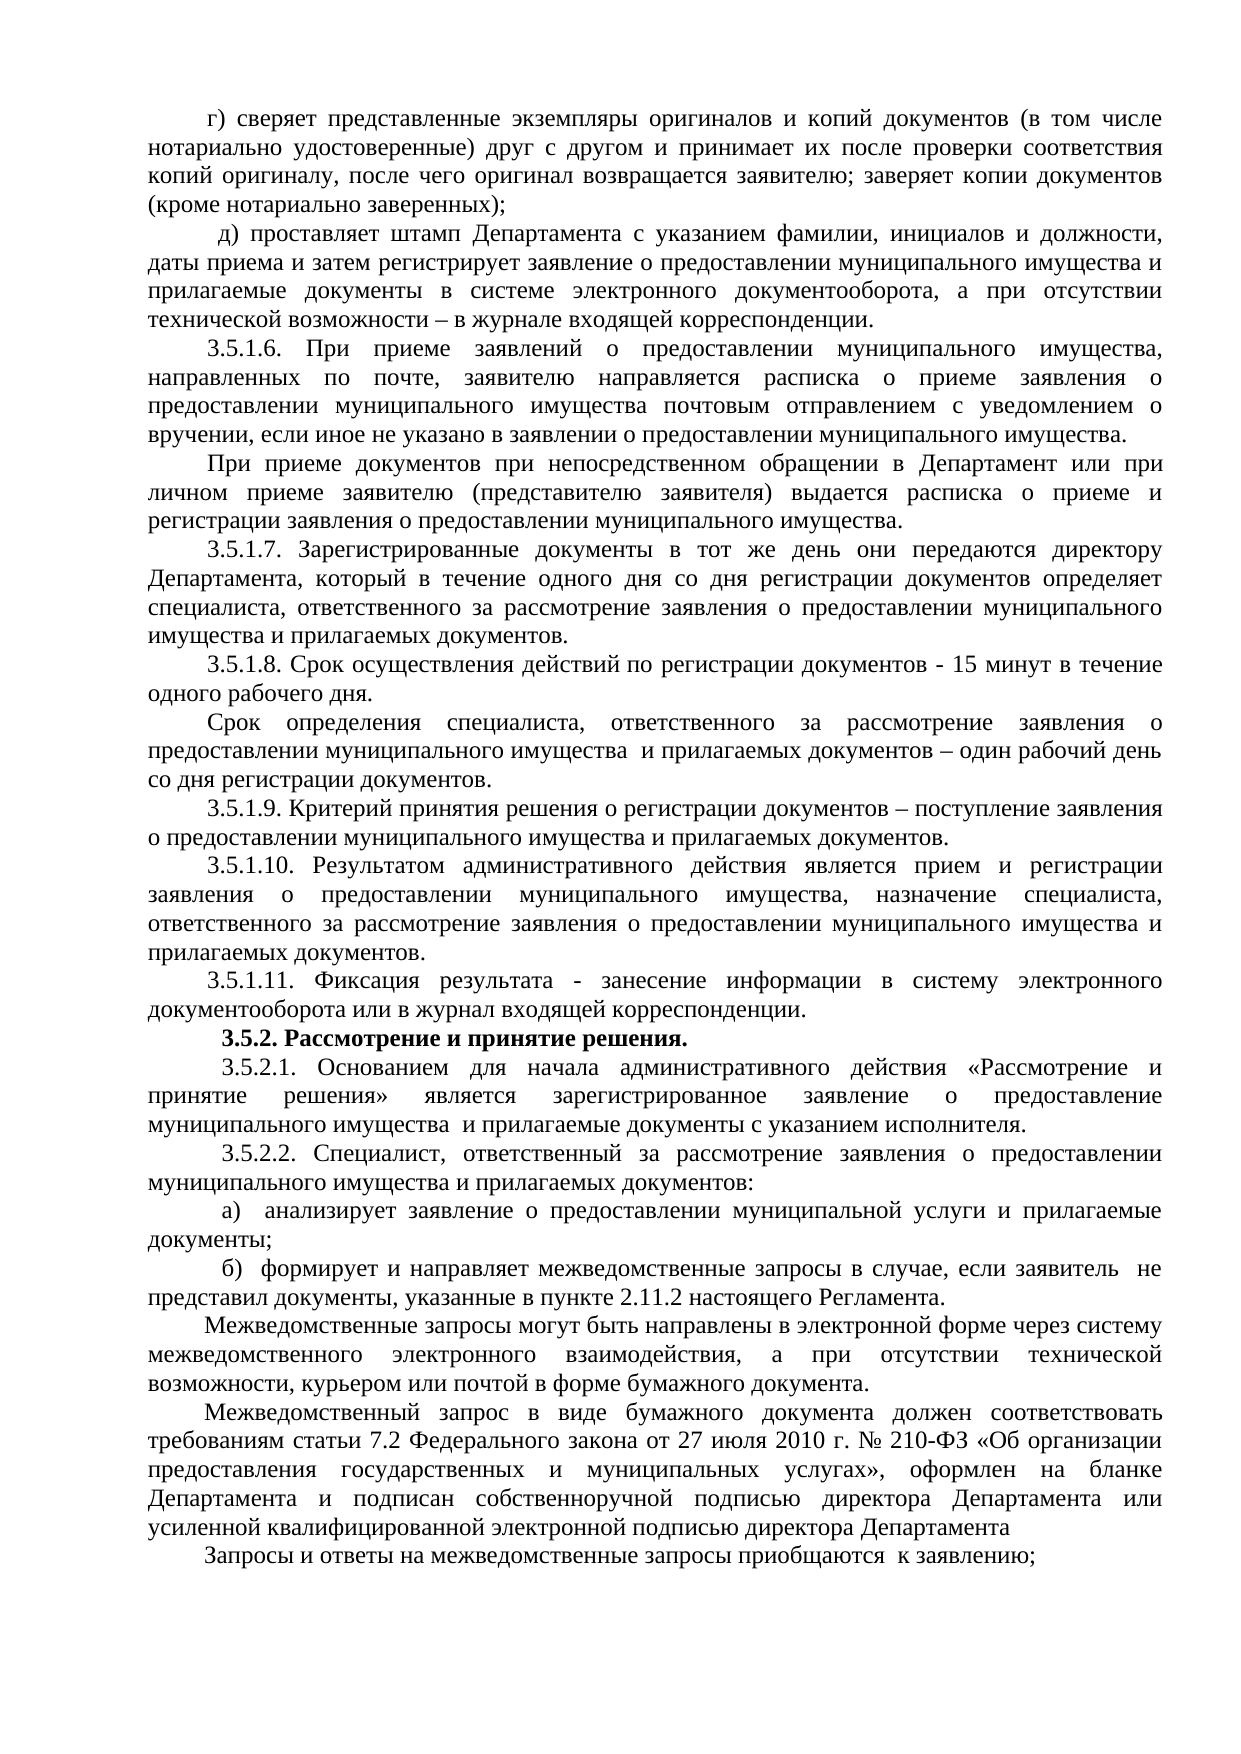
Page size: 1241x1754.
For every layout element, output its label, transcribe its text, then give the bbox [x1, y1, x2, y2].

text 3.5.1.8. Срок осуществления действий по регистрации документов - 15 минут в течение одного рабочего дня. [148, 649, 1163, 707]
text 3.5.1.11. Фиксация результата - занесение информации в систему электронного документооборота или в журнал входящей корреспонденции. [148, 966, 1163, 1023]
text 3.5.2.2. Специалист, ответственный за рассмотрение заявления о предоставлении муниципального имущества и прилагаемых документов: [148, 1138, 1163, 1196]
text Межведомственный запрос в виде бумажного документа должен соответствовать требованиям статьи 7.2 Федерального закона от 27 июля 2010 г. № 210-ФЗ «Об организации предоставления государственных и муниципальных услугах», оформлен на бланке Департамента и подписан собственноручной подписью директора Департамента или усиленной квалифицированной электронной подписью директора Департамента [148, 1397, 1163, 1541]
text 3.5.2. Рассмотрение и принятие решения. [148, 1023, 1163, 1052]
text д) проставляет штамп Департамента с указанием фамилии, инициалов и должности, даты приема и затем регистрирует заявление о предоставлении муниципального имущества и прилагаемые документы в системе электронного документооборота, а при отсутствии технической возможности – в журнале входящей корреспонденции. [148, 218, 1163, 333]
text 3.5.1.6. При приеме заявлений о предоставлении муниципального имущества, направленных по почте, заявителю направляется расписка о приеме заявления о предоставлении муниципального имущества почтовым отправлением с уведомлением о вручении, если иное не указано в заявлении о предоставлении муниципального имущества. [148, 333, 1163, 448]
text Запросы и ответы на межведомственные запросы приобщаются к заявлению; [148, 1541, 1163, 1569]
text Срок определения специалиста, ответственного за рассмотрение заявления о предоставлении муниципального имущества и прилагаемых документов – один рабочий день со дня регистрации документов. [148, 707, 1163, 793]
text 3.5.1.9. Критерий принятия решения о регистрации документов – поступление заявления о предоставлении муниципального имущества и прилагаемых документов. [148, 793, 1163, 851]
text г) сверяет представленные экземпляры оригиналов и копий документов (в том числе нотариально удостоверенные) друг с другом и принимает их после проверки соответствия копий оригиналу, после чего оригинал возвращается заявителю; заверяет копии документов (кроме нотариально заверенных); [148, 103, 1163, 218]
text Межведомственные запросы могут быть направлены в электронной форме через систему межведомственного электронного взаимодействия, а при отсутствии технической возможности, курьером или почтой в форме бумажного документа. [148, 1311, 1163, 1397]
text а) анализирует заявление о предоставлении муниципальной услуги и прилагаемые документы; [148, 1196, 1163, 1253]
text 3.5.2.1. Основанием для начала административного действия «Рассмотрение и принятие решения» является зарегистрированное заявление о предоставление муниципального имущества и прилагаемые документы с указанием исполнителя. [148, 1052, 1163, 1138]
text При приеме документов при непосредственном обращении в Департамент или при личном приеме заявителю (представителю заявителя) выдается расписка о приеме и регистрации заявления о предоставлении муниципального имущества. [148, 448, 1163, 534]
text б) формирует и направляет межведомственные запросы в случае, если заявитель не представил документы, указанные в пункте 2.11.2 настоящего Регламента. [148, 1253, 1163, 1311]
text 3.5.1.10. Результатом административного действия является прием и регистрации заявления о предоставлении муниципального имущества, назначение специалиста, ответственного за рассмотрение заявления о предоставлении муниципального имущества и прилагаемых документов. [148, 851, 1163, 966]
text 3.5.1.7. Зарегистрированные документы в тот же день они передаются директору Департамента, который в течение одного дня со дня регистрации документов определяет специалиста, ответственного за рассмотрение заявления о предоставлении муниципального имущества и прилагаемых документов. [148, 534, 1163, 649]
